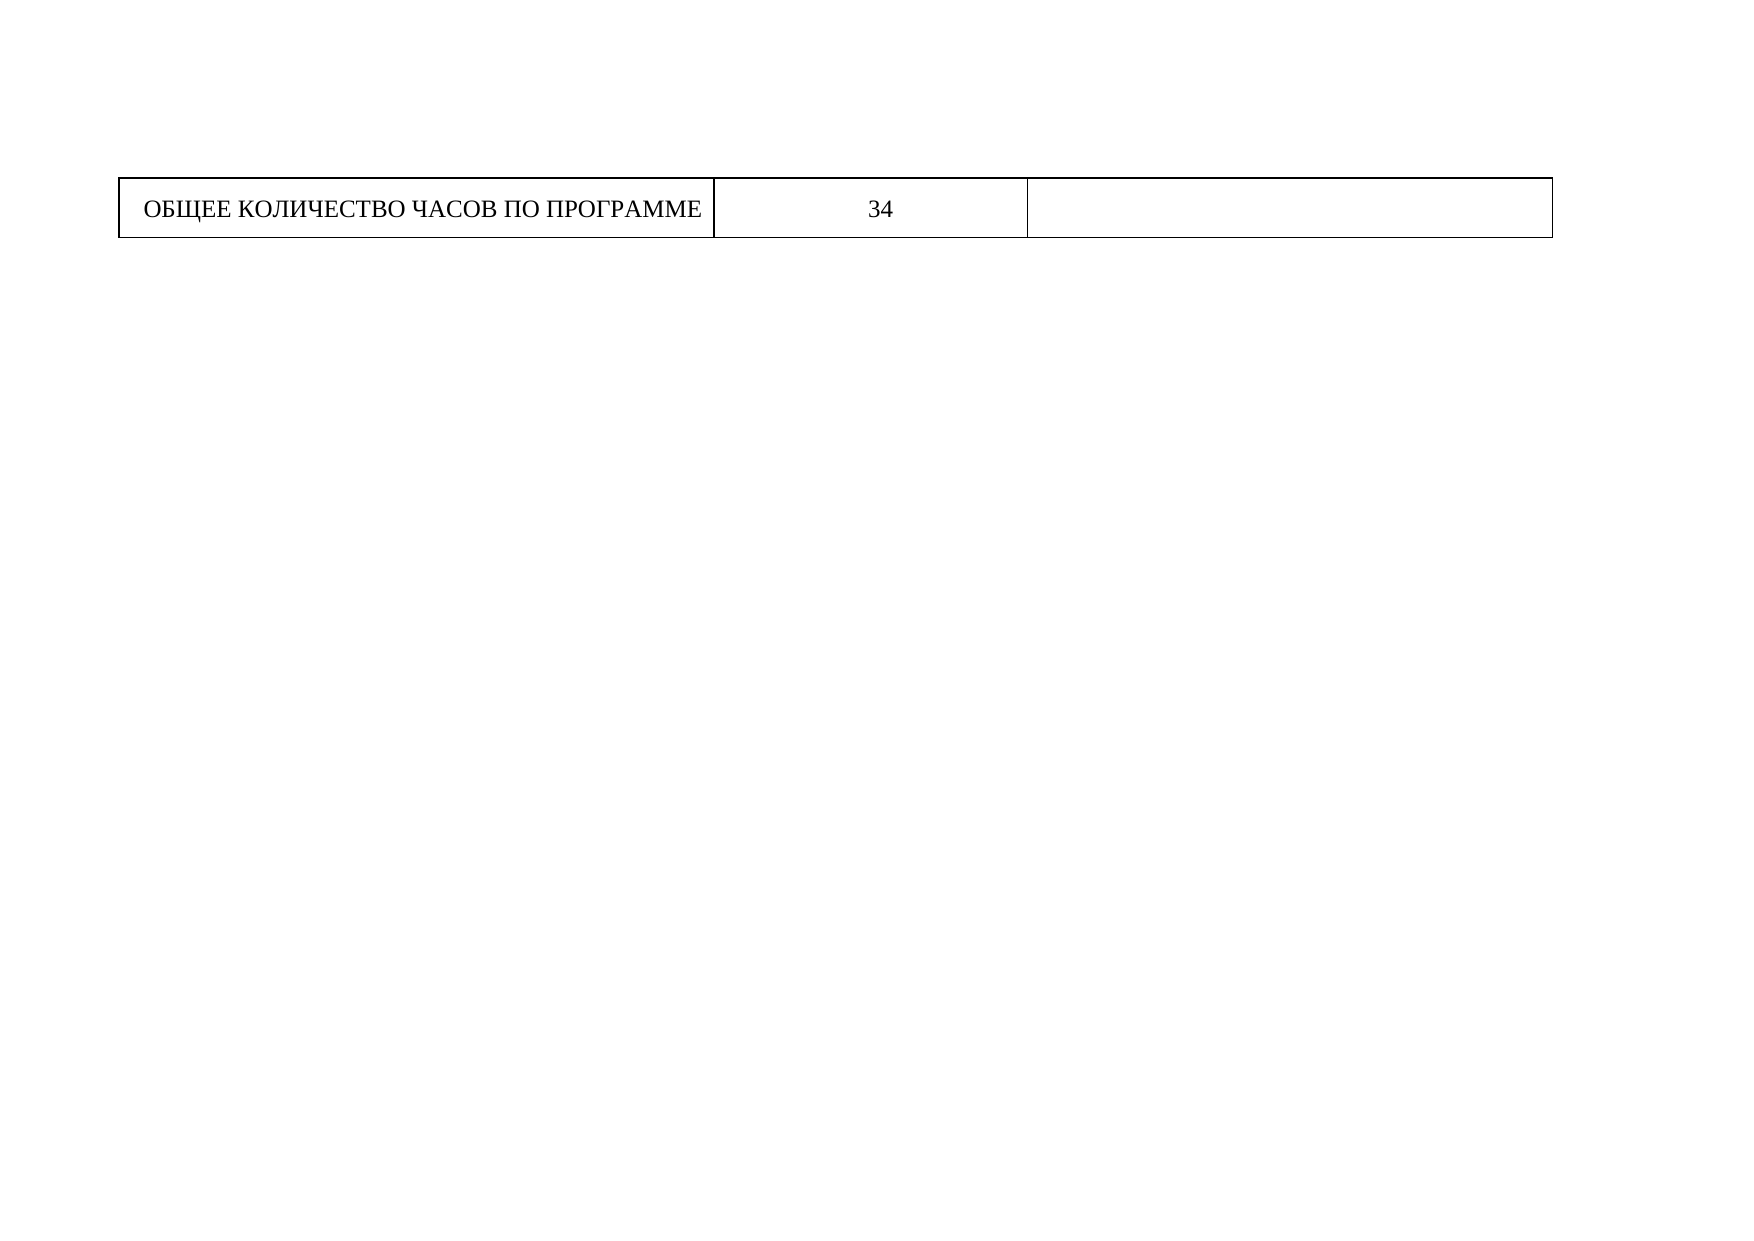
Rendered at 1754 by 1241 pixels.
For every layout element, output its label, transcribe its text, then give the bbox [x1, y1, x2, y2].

table_cell [1028, 179, 1552, 237]
table_cell ОБЩЕЕ КОЛИЧЕСТВО ЧАСОВ ПО ПРОГРАММЕ [120, 179, 713, 237]
table_cell 34 [715, 179, 1027, 237]
